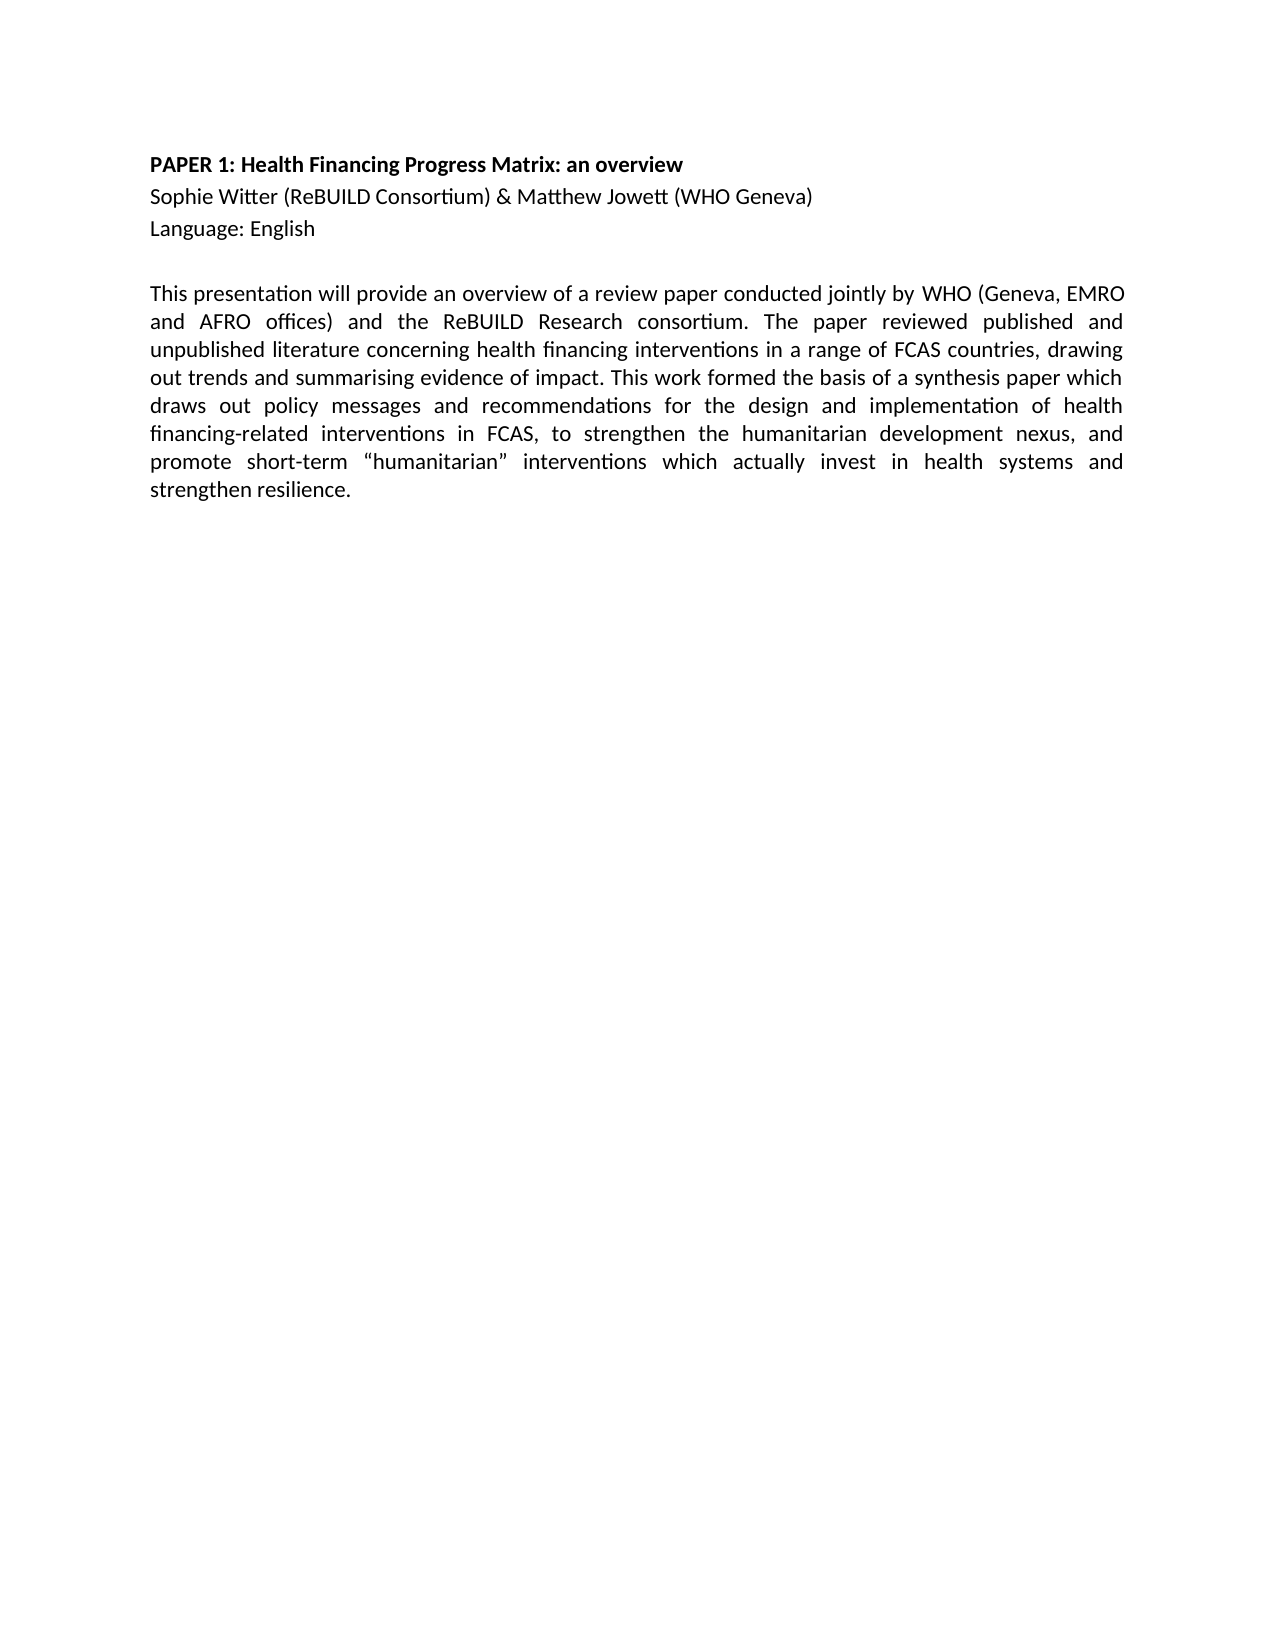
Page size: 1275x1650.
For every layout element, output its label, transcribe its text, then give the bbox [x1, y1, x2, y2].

text PAPER 1: Health Financing Progress Matrix: an overview [150, 150, 1125, 178]
text Sophie Witter (ReBUILD Consortium) & Matthew Jowett (WHO Geneva) [150, 182, 1125, 210]
text Language: English [150, 214, 1125, 242]
text This presentation will provide an overview of a review paper conducted jointly by WHO (Geneva, EMRO and AFRO offices) and the ReBUILD Research consortium. The paper reviewed published and unpublished literature concerning health financing interventions in a range of FCAS countries, drawing out trends and summarising evidence of impact. This work formed the basis of a synthesis paper which draws out policy messages and recommendations for the design and implementation of health financing-related interventions in FCAS, to strengthen the humanitarian development nexus, and promote short-term “humanitarian” interventions which actually invest in health systems and strengthen resilience. [150, 279, 1125, 503]
